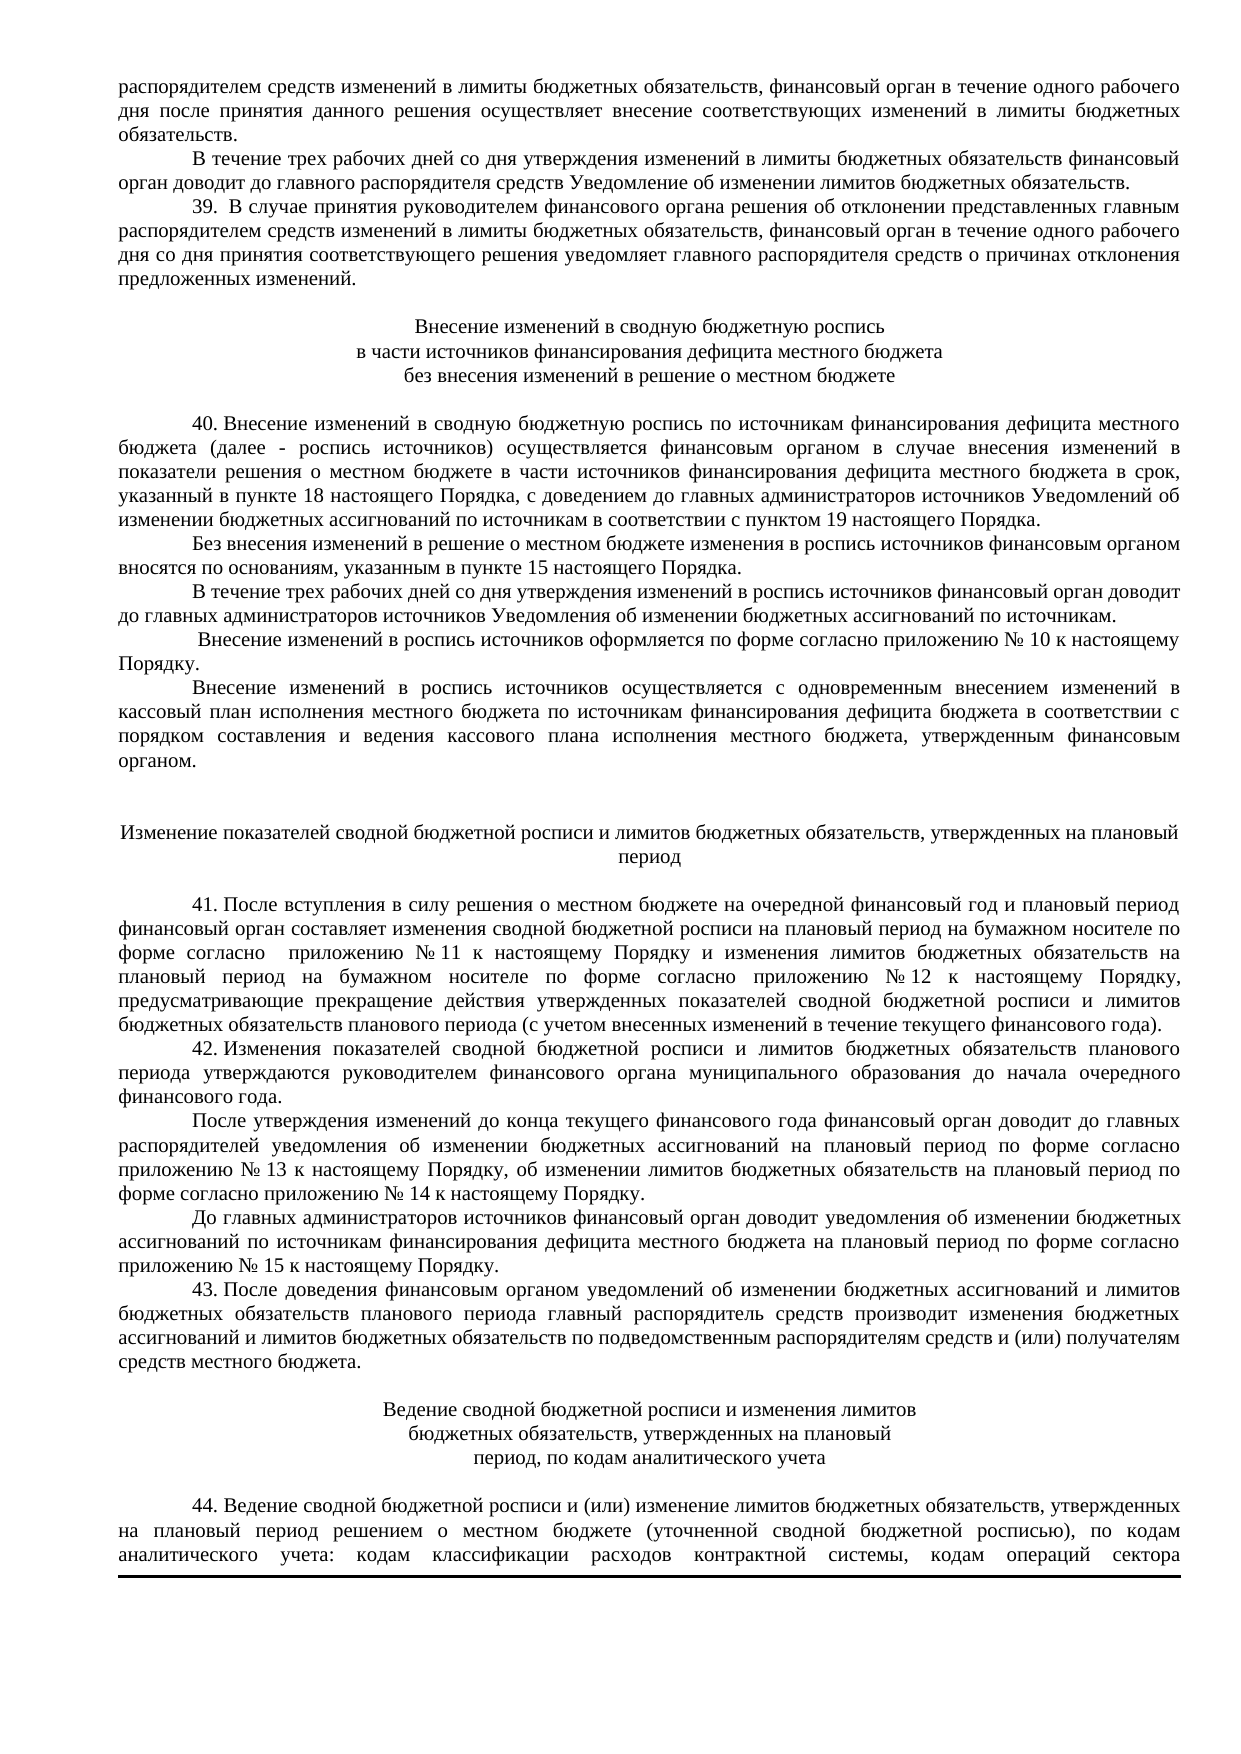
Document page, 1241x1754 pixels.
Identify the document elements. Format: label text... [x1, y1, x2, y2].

text Без внесения изменений в решение о местном бюджете изменения в роспись источников финансовым органом вносятся по основаниям, указанным в пункте 15 настоящего Порядка. [118, 531, 1181, 579]
text 39. В случае принятия руководителем финансового органа решения об отклонении представленных главным распорядителем средств изменений в лимиты бюджетных обязательств, финансовый орган в течение одного рабочего дня со дня принятия соответствующего решения уведомляет главного распорядителя средств о причинах отклонения предложенных изменений. [118, 194, 1181, 290]
text бюджетных обязательств, утвержденных на плановый [118, 1421, 1181, 1445]
text В течение трех рабочих дней со дня утверждения изменений в лимиты бюджетных обязательств финансовый орган доводит до главного распорядителя средств Уведомление об изменении лимитов бюджетных обязательств. [118, 146, 1181, 194]
text Изменение показателей сводной бюджетной росписи и лимитов бюджетных обязательств, утвержденных на плановый период [118, 820, 1181, 868]
text в части источников финансирования дефицита местного бюджета [118, 338, 1181, 363]
text 40. Внесение изменений в сводную бюджетную роспись по источникам финансирования дефицита местного бюджета (далее - роспись источников) осуществляется финансовым органом в случае внесения изменений в показатели решения о местном бюджете в части источников финансирования дефицита местного бюджета в срок, указанный в пункте 18 настоящего Порядка, с доведением до главных администраторов источников Уведомлений об изменении бюджетных ассигнований по источникам в соответствии с пунктом 19 настоящего Порядка. [118, 411, 1181, 531]
text Внесение изменений в роспись источников осуществляется с одновременным внесением изменений в кассовый план исполнения местного бюджета по источникам финансирования дефицита бюджета в соответствии с порядком составления и ведения кассового плана исполнения местного бюджета, утвержденным финансовым органом. [118, 675, 1181, 772]
text В течение трех рабочих дней со дня утверждения изменений в роспись источников финансовый орган доводит до главных администраторов источников Уведомления об изменении бюджетных ассигнований по источникам. [118, 579, 1181, 627]
text 43. После доведения финансовым органом уведомлений об изменении бюджетных ассигнований и лимитов бюджетных обязательств планового периода главный распорядитель средств производит изменения бюджетных ассигнований и лимитов бюджетных обязательств по подведомственным распорядителям средств и (или) получателям средств местного бюджета. [118, 1277, 1181, 1373]
text Внесение изменений в сводную бюджетную роспись [118, 314, 1181, 338]
text До главных администраторов источников финансовый орган доводит уведомления об изменении бюджетных ассигнований по источникам финансирования дефицита местного бюджета на плановый период по форме согласно приложению № 15 к настоящему Порядку. [118, 1205, 1181, 1277]
text без внесения изменений в решение о местном бюджете [118, 363, 1181, 387]
text 41. После вступления в силу решения о местном бюджете на очередной финансовый год и плановый период финансовый орган составляет изменения сводной бюджетной росписи на плановый период на бумажном носителе по форме согласно приложению № 11 к настоящему Порядку и изменения лимитов бюджетных обязательств на плановый период на бумажном носителе по форме согласно приложению № 12 к настоящему Порядку, предусматривающие прекращение действия утвержденных показателей сводной бюджетной росписи и лимитов бюджетных обязательств планового периода (с учетом внесенных изменений в течение текущего финансового года). [118, 892, 1181, 1036]
text период, по кодам аналитического учета [118, 1445, 1181, 1469]
text После утверждения изменений до конца текущего финансового года финансовый орган доводит до главных распорядителей уведомления об изменении бюджетных ассигнований на плановый период по форме согласно приложению № 13 к настоящему Порядку, об изменении лимитов бюджетных обязательств на плановый период по форме согласно приложению № 14 к настоящему Порядку. [118, 1108, 1181, 1205]
text Ведение сводной бюджетной росписи и изменения лимитов [118, 1397, 1181, 1421]
text Внесение изменений в роспись источников оформляется по форме согласно приложению № 10 к настоящему Порядку. [118, 627, 1181, 675]
text 42. Изменения показателей сводной бюджетной росписи и лимитов бюджетных обязательств планового периода утверждаются руководителем финансового органа муниципального образования до начала очередного финансового года. [118, 1036, 1181, 1108]
